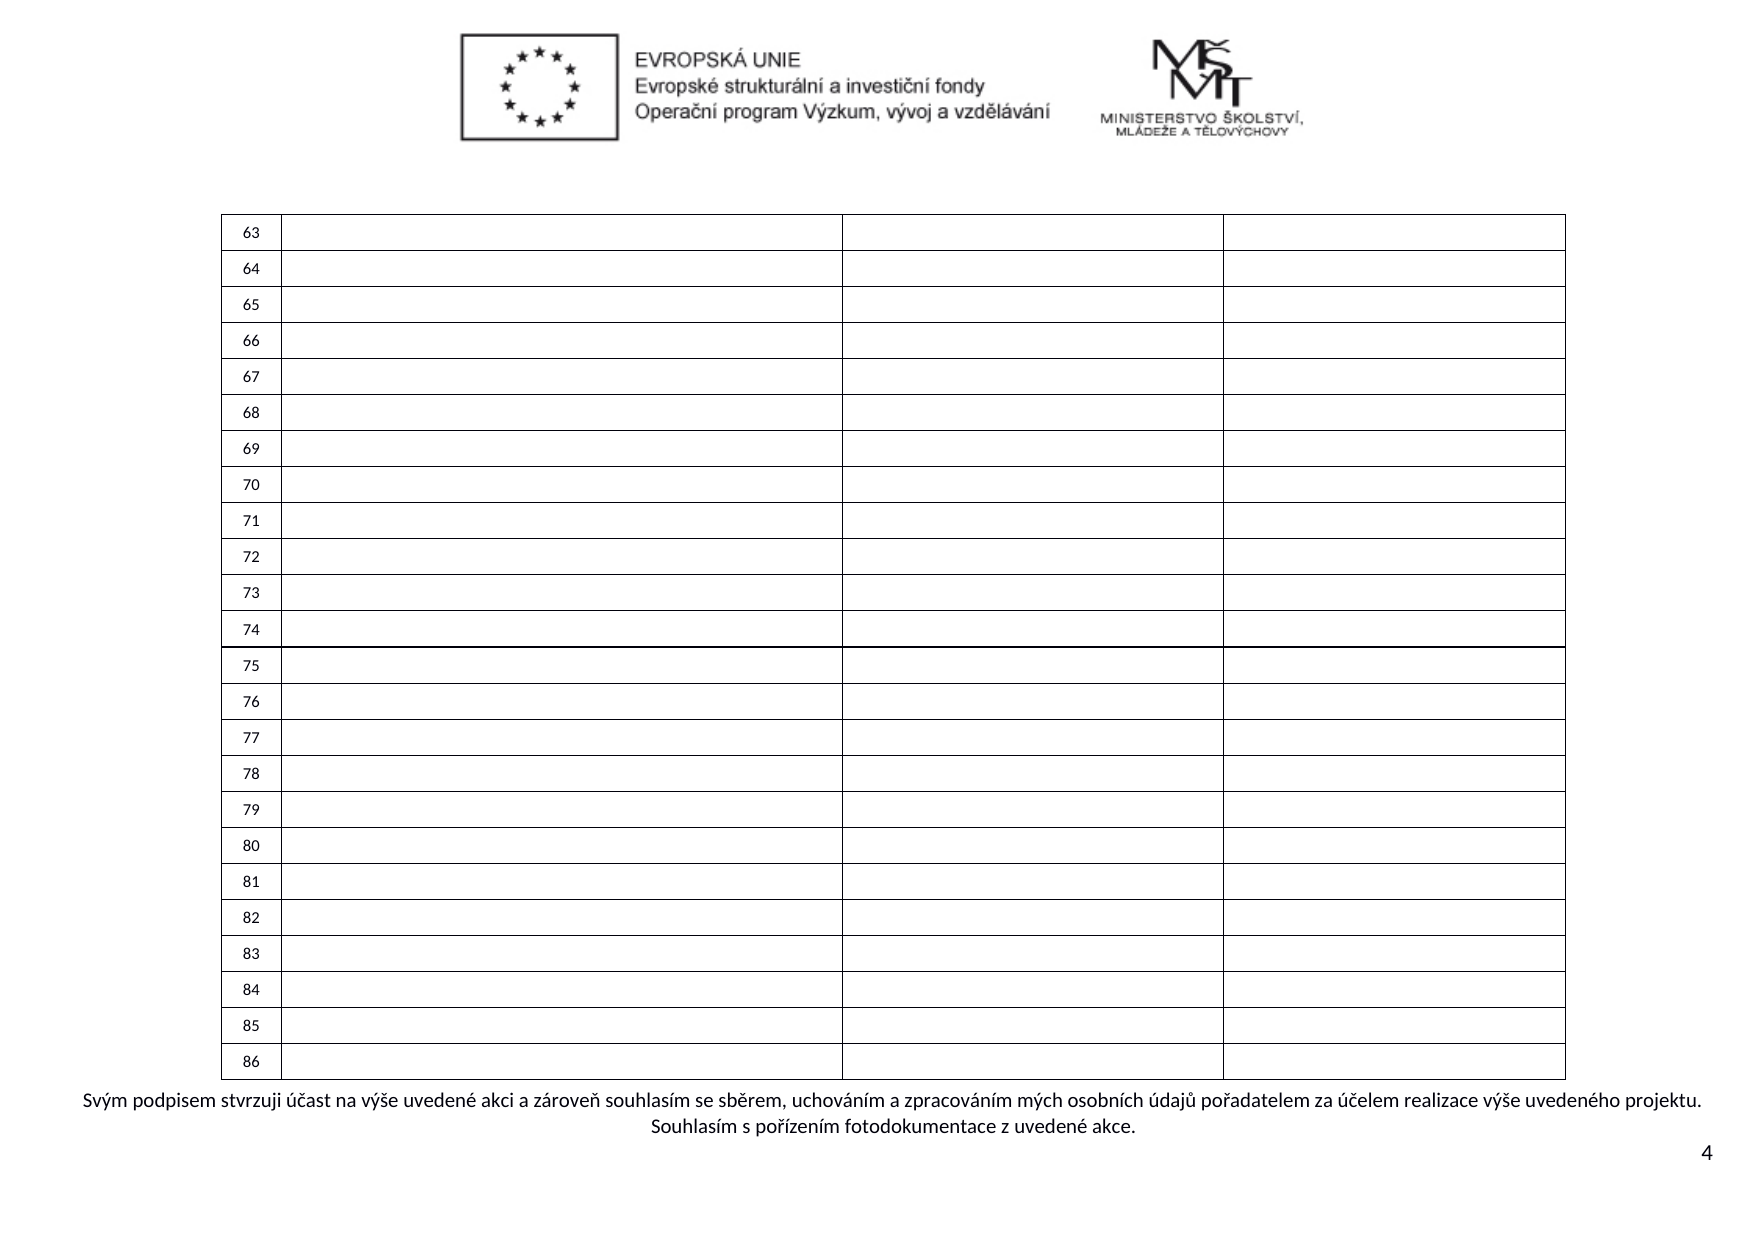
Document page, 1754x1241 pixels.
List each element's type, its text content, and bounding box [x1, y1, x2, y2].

table_cell [843, 684, 1223, 718]
table_cell 79 [222, 792, 281, 827]
table_cell [282, 1008, 842, 1043]
table_cell 71 [222, 503, 281, 538]
table_cell [843, 1008, 1223, 1043]
table_cell [282, 972, 842, 1007]
table_cell [282, 611, 842, 646]
table_cell [282, 1044, 842, 1079]
table_cell 72 [222, 539, 281, 574]
table_cell 73 [222, 575, 281, 610]
table_cell [843, 792, 1223, 827]
table_cell [1224, 575, 1565, 610]
table_cell [843, 900, 1223, 935]
table_cell [843, 611, 1223, 646]
table_cell [282, 792, 842, 827]
table_cell [282, 936, 842, 971]
table_cell [1224, 287, 1565, 322]
table_cell [282, 648, 842, 682]
table_cell [1224, 936, 1565, 971]
table_cell [843, 756, 1223, 791]
table_cell 66 [222, 323, 281, 358]
table_cell [843, 287, 1223, 322]
table_cell [843, 323, 1223, 358]
table_cell [282, 684, 842, 718]
table_cell [1224, 792, 1565, 827]
table_cell 86 [222, 1044, 281, 1079]
table_cell [282, 720, 842, 754]
table_cell [1224, 503, 1565, 538]
table_cell 80 [222, 828, 281, 863]
table_cell 70 [222, 467, 281, 502]
table_cell [1224, 539, 1565, 574]
table_cell 81 [222, 864, 281, 899]
table_cell [843, 539, 1223, 574]
table_cell 64 [222, 251, 281, 286]
table_cell [1224, 828, 1565, 863]
table_cell [1224, 611, 1565, 646]
table_cell 75 [222, 648, 281, 682]
table_cell [1224, 467, 1565, 502]
table_cell [282, 503, 842, 538]
table_cell [282, 864, 842, 899]
table_cell [1224, 251, 1565, 286]
table_cell [282, 756, 842, 791]
table_cell [843, 828, 1223, 863]
table_cell [843, 215, 1223, 250]
table_cell 76 [222, 684, 281, 718]
table_cell [282, 431, 842, 466]
table_cell 74 [222, 611, 281, 646]
table_cell [1224, 900, 1565, 935]
table_cell [1224, 359, 1565, 394]
table_cell [843, 936, 1223, 971]
table_cell [843, 503, 1223, 538]
table_cell [843, 575, 1223, 610]
table_cell [1224, 1044, 1565, 1079]
table_cell [282, 900, 842, 935]
table_cell 78 [222, 756, 281, 791]
table_cell [1224, 395, 1565, 430]
table_cell [843, 395, 1223, 430]
table_cell [843, 720, 1223, 754]
table_cell 85 [222, 1008, 281, 1043]
table_cell [1224, 1008, 1565, 1043]
table_cell [282, 828, 842, 863]
table_cell [282, 539, 842, 574]
table_cell [1224, 720, 1565, 754]
table_cell 63 [222, 215, 281, 250]
table_cell [282, 467, 842, 502]
table_cell [282, 575, 842, 610]
picture [404, 0, 1350, 194]
table_cell 82 [222, 900, 281, 935]
table_cell 84 [222, 972, 281, 1007]
table_cell [282, 287, 842, 322]
table_cell [843, 431, 1223, 466]
table_cell [282, 251, 842, 286]
table_cell [843, 467, 1223, 502]
table_cell [1224, 756, 1565, 791]
table_cell [843, 251, 1223, 286]
table_cell 68 [222, 395, 281, 430]
table_cell 67 [222, 359, 281, 394]
table_cell [282, 215, 842, 250]
table_cell [282, 395, 842, 430]
table_cell [1224, 972, 1565, 1007]
table_cell [843, 972, 1223, 1007]
table_cell 83 [222, 936, 281, 971]
table_cell [1224, 648, 1565, 682]
table_cell [1224, 323, 1565, 358]
table_cell [1224, 684, 1565, 718]
table_cell 65 [222, 287, 281, 322]
table_cell [282, 359, 842, 394]
table_cell [843, 648, 1223, 682]
table_cell [843, 359, 1223, 394]
table_cell [1224, 431, 1565, 466]
table_cell [282, 323, 842, 358]
table_cell [1224, 864, 1565, 899]
table_cell [1224, 215, 1565, 250]
table_cell 69 [222, 431, 281, 466]
table_cell [843, 1044, 1223, 1079]
table_cell 77 [222, 720, 281, 754]
table_cell [843, 864, 1223, 899]
